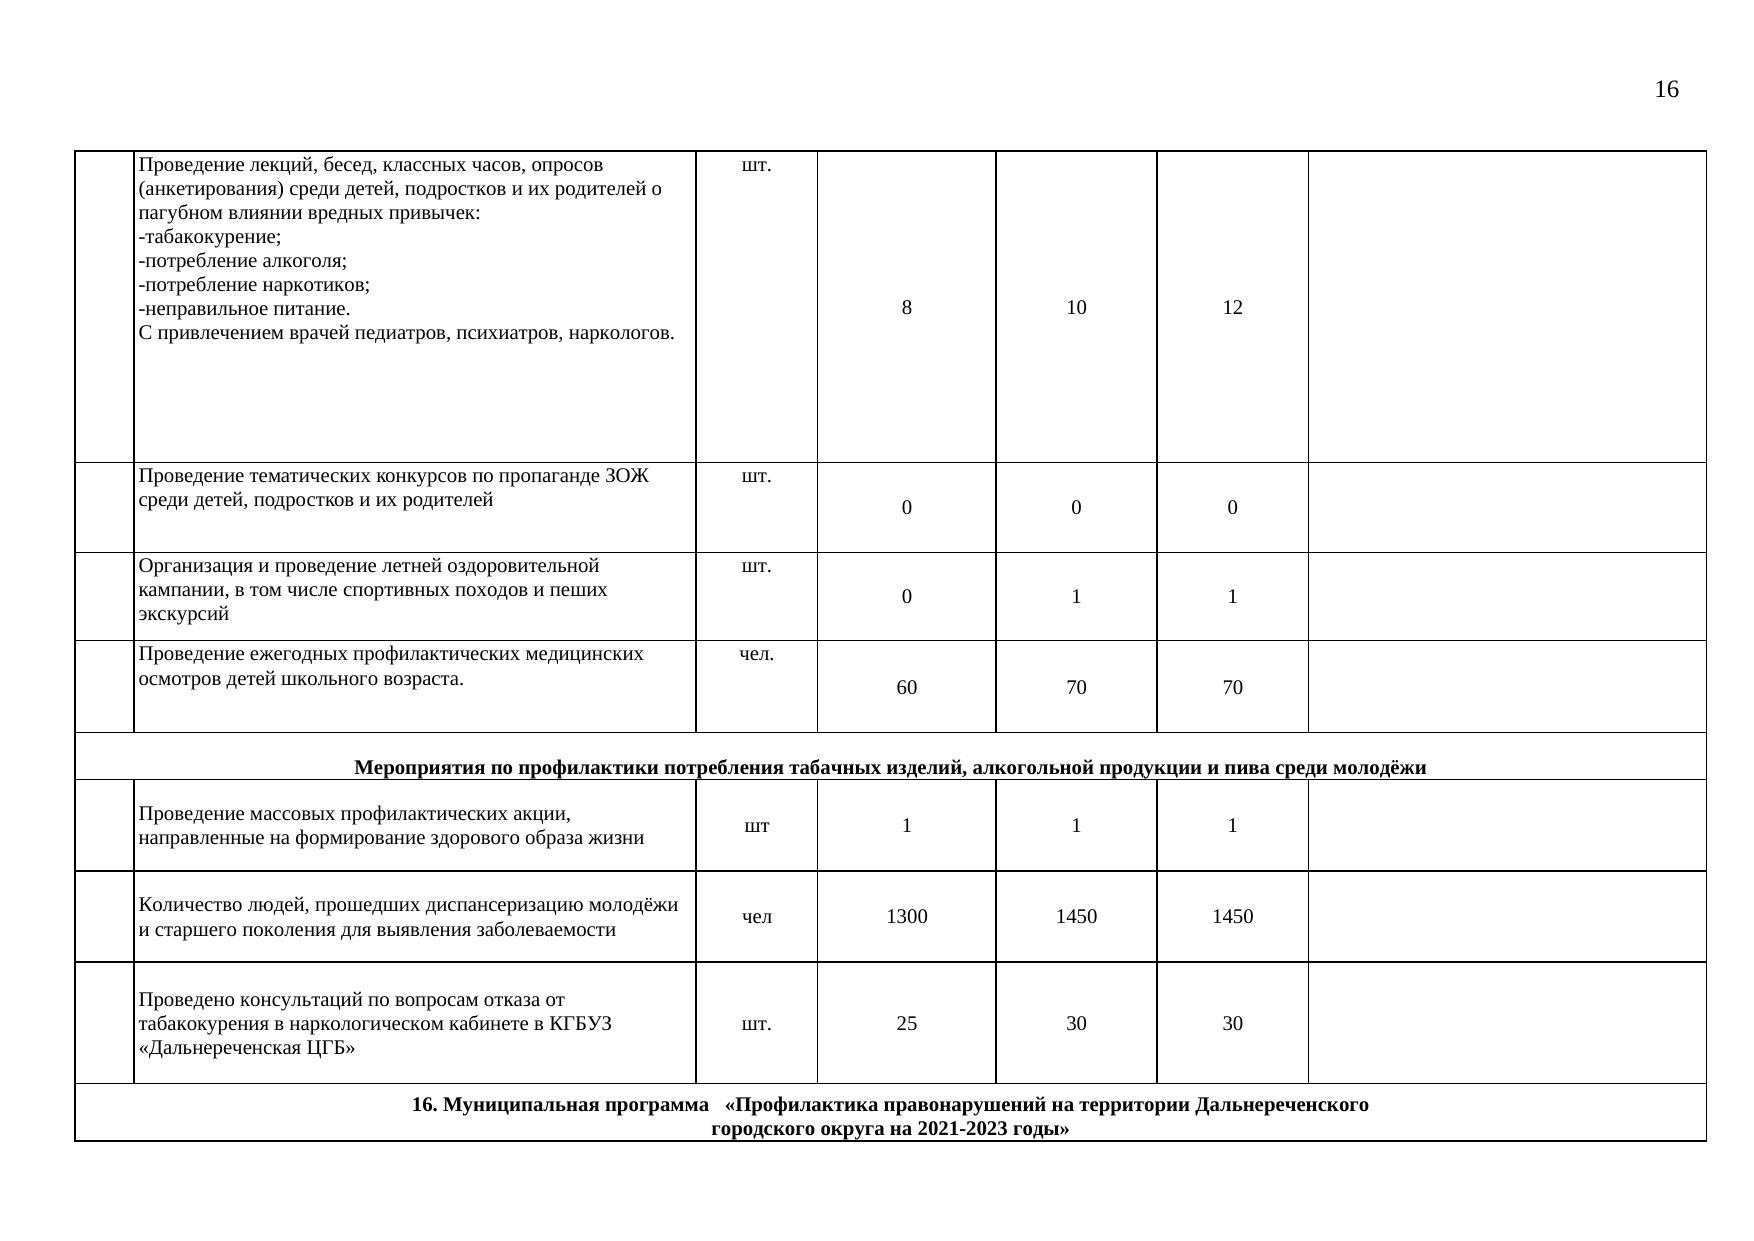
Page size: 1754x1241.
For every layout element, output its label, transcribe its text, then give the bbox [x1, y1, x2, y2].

table_cell 0 [818, 553, 995, 640]
table_cell шт. [697, 553, 817, 640]
table_cell [1309, 641, 1706, 732]
table_cell чел [697, 872, 817, 961]
table_cell 30 [997, 963, 1156, 1082]
table_cell 1 [1158, 780, 1308, 870]
table_cell [1309, 872, 1706, 961]
table_cell чел. [697, 641, 817, 732]
table_cell [76, 152, 133, 462]
table_cell 1 [997, 553, 1156, 640]
table_cell 0 [818, 463, 995, 552]
table_cell [76, 872, 133, 961]
table_cell 10 [997, 152, 1156, 462]
table_cell Проведение массовых профилактических акции, направленные на формирование здорового образа жизни [135, 780, 695, 870]
table_cell [1309, 780, 1706, 870]
table_cell 1 [818, 780, 995, 870]
table_cell 8 [818, 152, 995, 462]
table_cell 60 [818, 641, 995, 732]
table_cell [1309, 963, 1706, 1082]
table_cell 70 [1158, 641, 1308, 732]
table_cell Проведение ежегодных профилактических медицинских осмотров детей школьного возраста. [135, 641, 695, 732]
table_cell [76, 780, 133, 870]
table_cell 1 [1158, 553, 1308, 640]
table_cell Организация и проведение летней оздоровительной кампании, в том числе спортивных походов и пеших экскурсий [135, 553, 695, 640]
table_cell [1309, 553, 1706, 640]
table_cell 1300 [818, 872, 995, 961]
table_cell 12 [1158, 152, 1308, 462]
table_cell шт. [697, 152, 817, 462]
table_cell [76, 463, 133, 552]
table_cell Проведение лекций, бесед, классных часов, опросов (анкетирования) среди детей, подростков и их родителей о пагубном влиянии вредных привычек: -табакокурение; -потребление алкоголя; -потребление наркотиков; -неправильное питание. С привлечением врачей педиатров, психиатров, наркологов. [135, 152, 695, 462]
table_cell Мероприятия по профилактики потребления табачных изделий, алкогольной продукции и пива среди молодёжи [76, 733, 1706, 779]
table_cell [76, 641, 133, 732]
table_cell 30 [1158, 963, 1308, 1082]
table_cell 1450 [997, 872, 1156, 961]
table_cell 16. Муниципальная программа «Профилактика правонарушений на территории Дальнереченского городского округа на 2021-2023 годы» [76, 1084, 1706, 1140]
table_cell шт. [697, 463, 817, 552]
table_cell шт. [697, 963, 817, 1082]
table_cell [76, 963, 133, 1082]
table_cell 1 [997, 780, 1156, 870]
table_cell [76, 553, 133, 640]
table_cell 0 [997, 463, 1156, 552]
table_cell 70 [997, 641, 1156, 732]
table_cell Проведено консультаций по вопросам отказа от табакокурения в наркологическом кабинете в КГБУЗ «Дальнереченская ЦГБ» [135, 963, 695, 1082]
table_cell 0 [1158, 463, 1308, 552]
table_cell [1309, 463, 1706, 552]
table_cell Проведение тематических конкурсов по пропаганде ЗОЖ среди детей, подростков и их родителей [135, 463, 695, 552]
table_cell 25 [818, 963, 995, 1082]
table_cell [1309, 152, 1706, 462]
table_cell Количество людей, прошедших диспансеризацию молодёжи и старшего поколения для выявления заболеваемости [135, 872, 695, 961]
table_cell 1450 [1158, 872, 1308, 961]
table_cell шт [697, 780, 817, 870]
